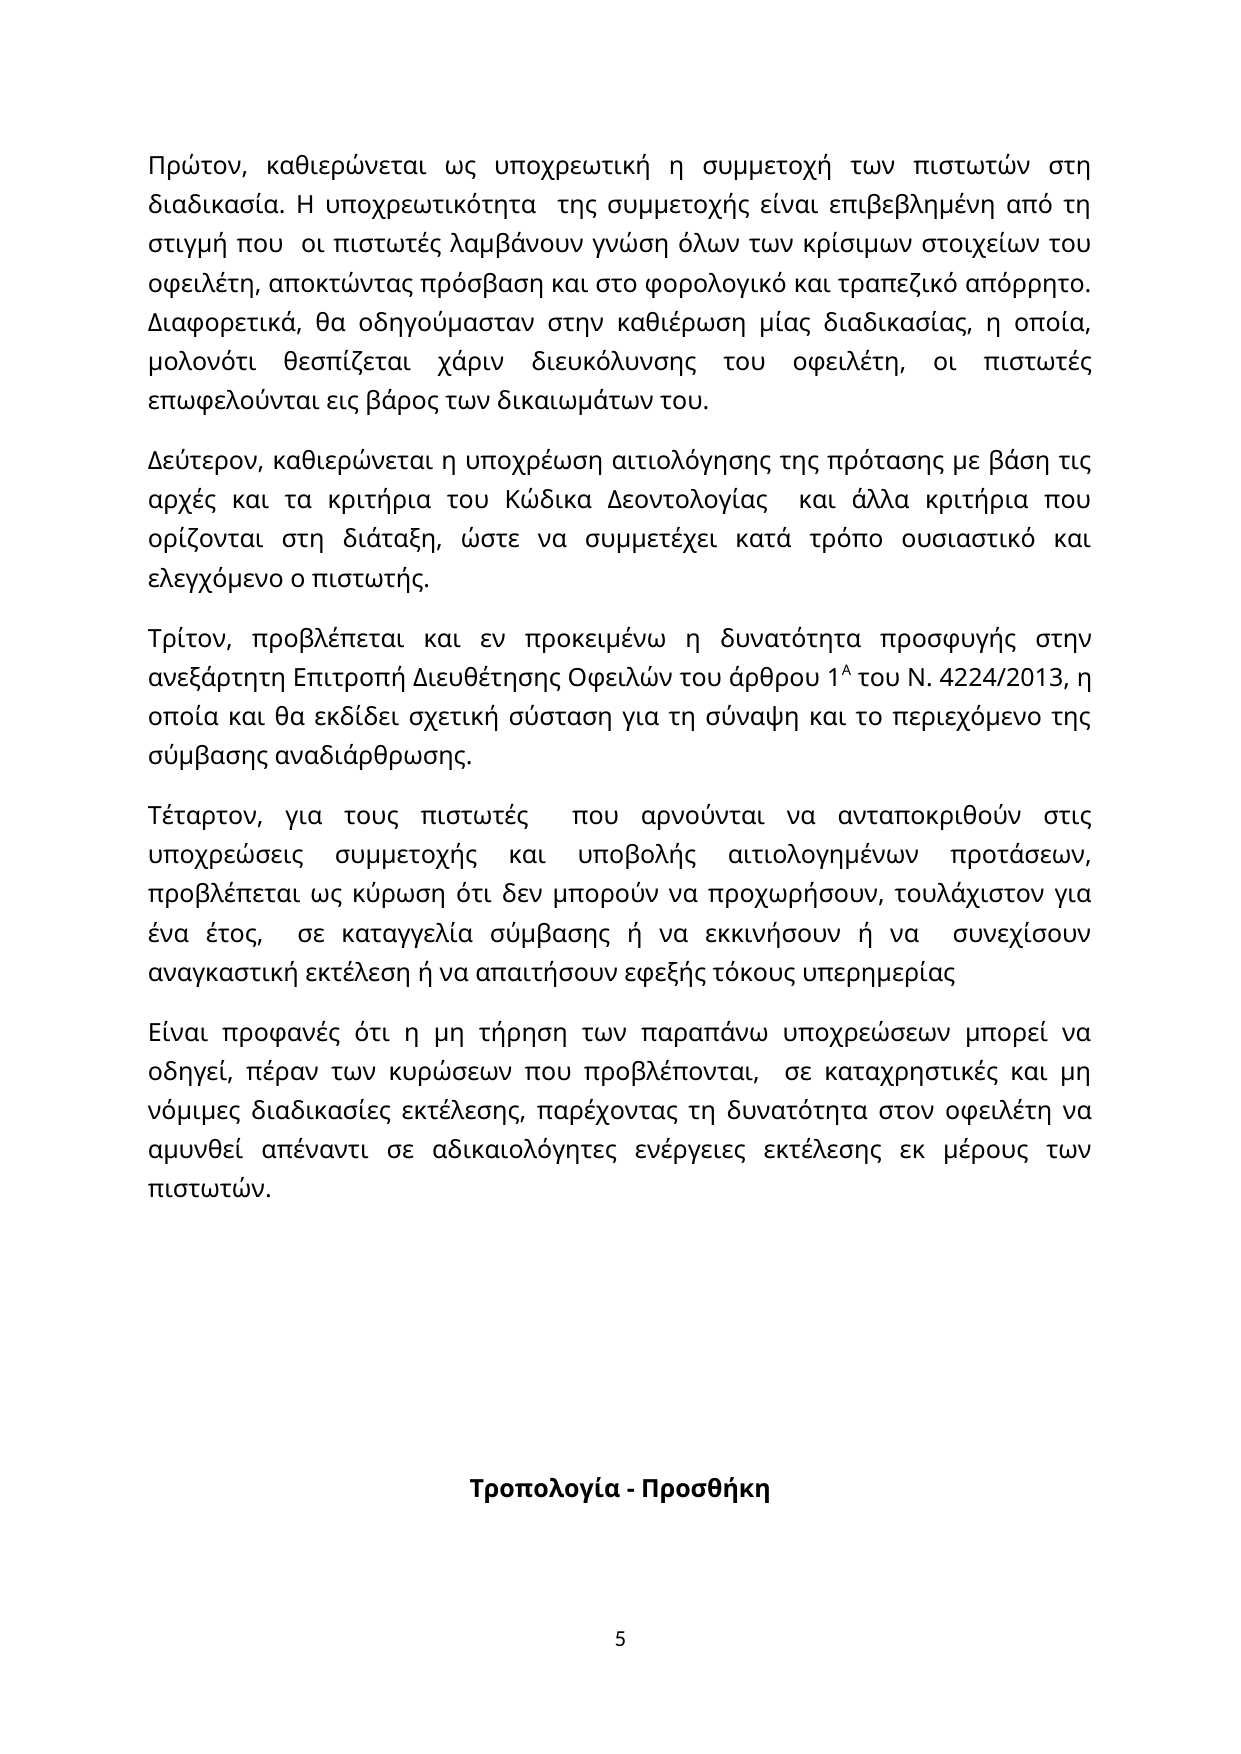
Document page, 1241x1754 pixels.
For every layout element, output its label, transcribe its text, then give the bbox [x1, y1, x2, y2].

text Τροπολογία - Προσθήκη [148, 1471, 1092, 1505]
text Είναι προφανές ότι η μη τήρηση των παραπάνω υποχρεώσεων μπορεί να οδηγεί, πέραν των κυρώσεων που προβλέπονται, σε καταχρηστικές και μη νόμιμες διαδικασίες εκτέλεσης, παρέχοντας τη δυνατότητα στον οφειλέτη να αμυνθεί απέναντι σε αδικαιολόγητες ενέργειες εκτέλεσης εκ μέρους των πιστωτών. [148, 1014, 1092, 1205]
text Δεύτερον, καθιερώνεται η υποχρέωση αιτιολόγησης της πρότασης με βάση τις αρχές και τα κριτήρια του Κώδικα Δεοντολογίας και άλλα κριτήρια που ορίζονται στη διάταξη, ώστε να συμμετέχει κατά τρόπο ουσιαστικό και ελεγχόμενο ο πιστωτής. [148, 443, 1092, 594]
text Πρώτον, καθιερώνεται ως υποχρεωτική η συμμετοχή των πιστωτών στη διαδικασία. Η υποχρεωτικότητα της συμμετοχής είναι επιβεβλημένη από τη στιγμή που οι πιστωτές λαμβάνουν γνώση όλων των κρίσιμων στοιχείων του οφειλέτη, αποκτώντας πρόσβαση και στο φορολογικό και τραπεζικό απόρρητο. Διαφορετικά, θα οδηγούμασταν στην καθιέρωση μίας διαδικασίας, η οποία, μολονότι θεσπίζεται χάριν διευκόλυνσης του οφειλέτη, οι πιστωτές επωφελούνται εις βάρος των δικαιωμάτων του. [148, 148, 1092, 417]
text Τέταρτον, για τους πιστωτές που αρνούνται να ανταποκριθούν στις υποχρεώσεις συμμετοχής και υποβολής αιτιολογημένων προτάσεων, προβλέπεται ως κύρωση ότι δεν μπορούν να προχωρήσουν, τουλάχιστον για ένα έτος, σε καταγγελία σύμβασης ή να εκκινήσουν ή να συνεχίσουν αναγκαστική εκτέλεση ή να απαιτήσουν εφεξής τόκους υπερημερίας [148, 798, 1092, 988]
text Τρίτον, προβλέπεται και εν προκειμένω η δυνατότητα προσφυγής στην ανεξάρτητη Επιτροπή Διευθέτησης Οφειλών του άρθρου 1Α του Ν. 4224/2013, η οποία και θα εκδίδει σχετική σύσταση για τη σύναψη και το περιεχόμενο της σύμβασης αναδιάρθρωσης. [148, 620, 1092, 772]
